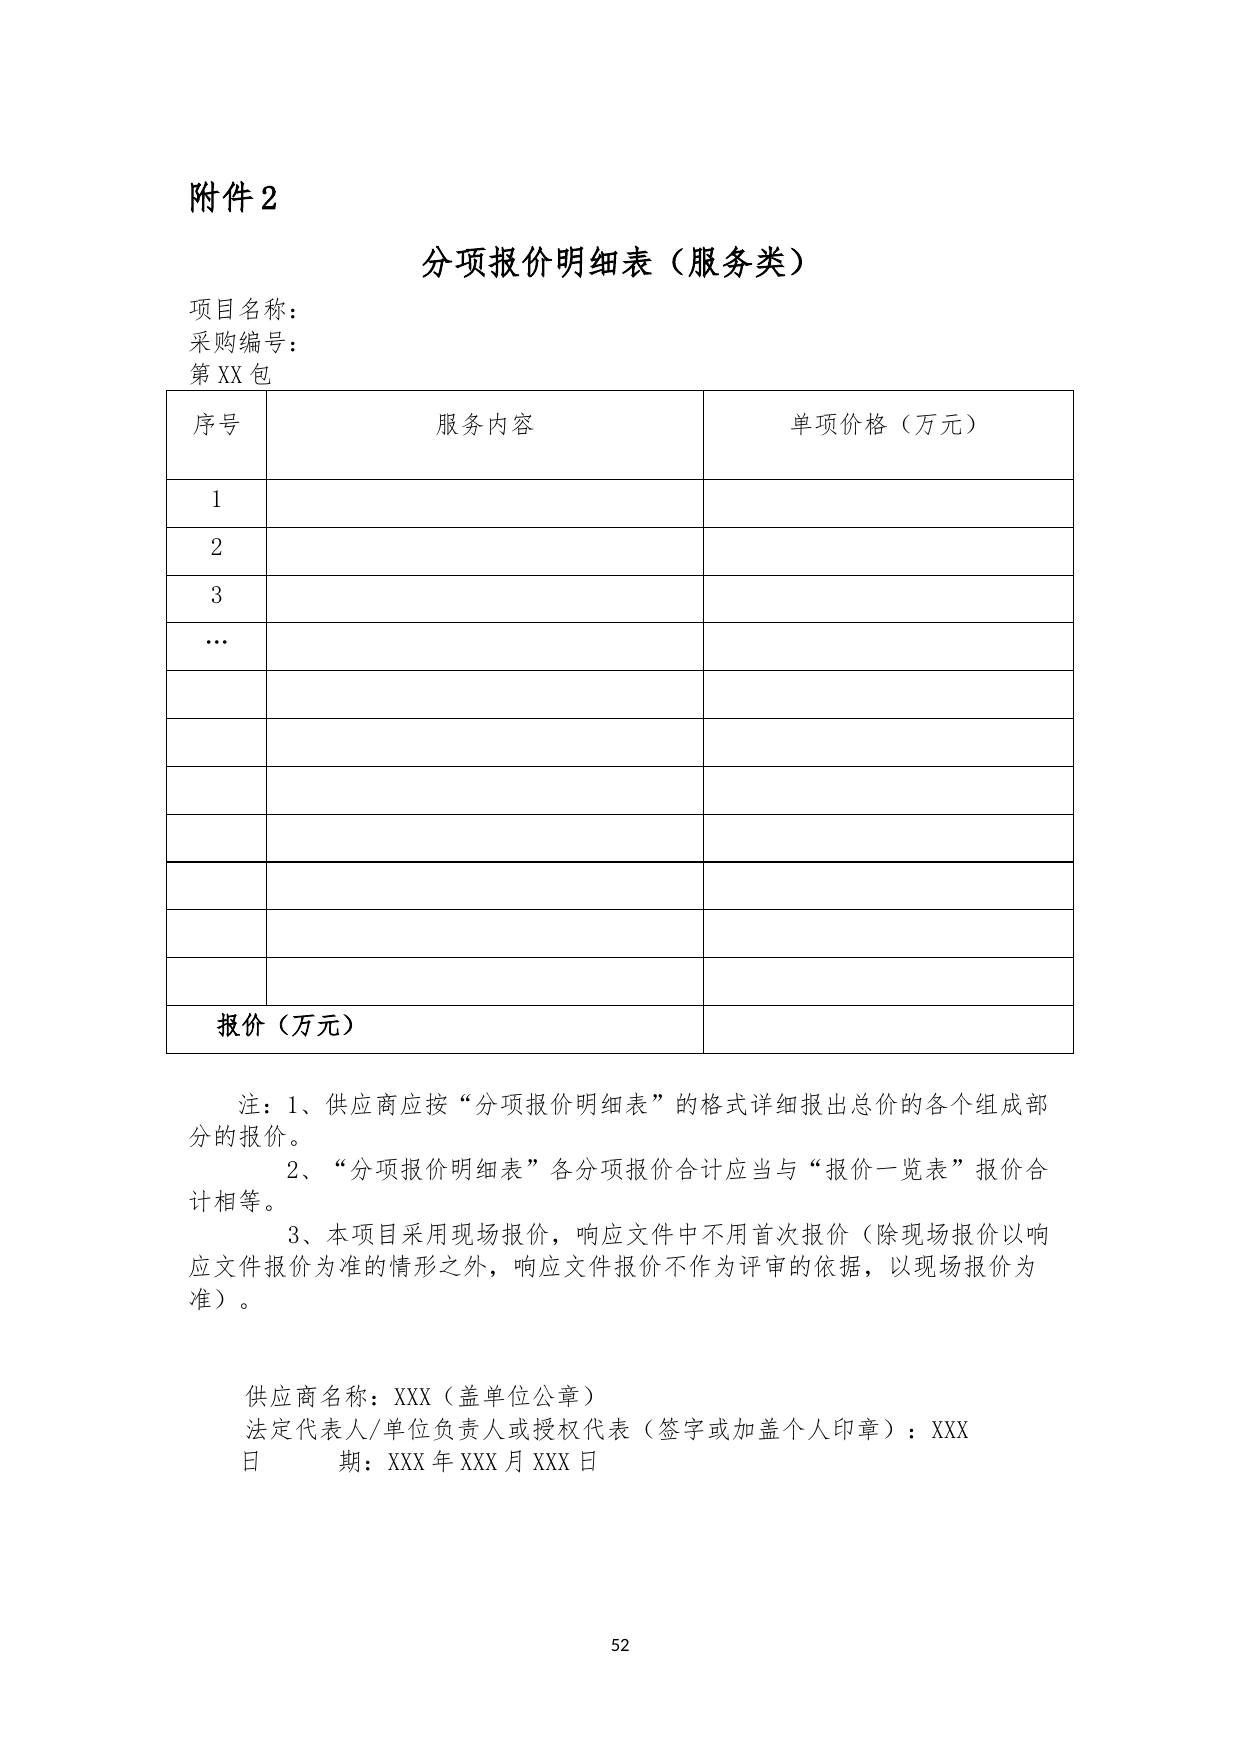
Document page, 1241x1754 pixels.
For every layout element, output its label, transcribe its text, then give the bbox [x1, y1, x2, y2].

text 3、本项目采用现场报价，响应文件中不用首次报价（除现场报价以响应文件报价为准的情形之外，响应文件报价不作为评审的依据，以现场报价为准）。 [187, 1216, 1053, 1314]
table_cell [267, 863, 703, 909]
text 附件2 [187, 162, 1053, 227]
table_cell [167, 719, 266, 766]
table_cell [704, 815, 1073, 861]
table_cell [704, 480, 1073, 527]
table_header 服务内容 [267, 391, 703, 479]
table_cell [167, 863, 266, 909]
table_cell [704, 528, 1073, 574]
text 项目名称： [187, 292, 1053, 324]
text 采购编号： [187, 324, 1053, 357]
text 注：1、供应商应按“分项报价明细表”的格式详细报出总价的各个组成部分的报价。 [187, 1086, 1053, 1151]
table_cell [267, 958, 703, 1005]
table_cell [267, 480, 703, 527]
table_cell [267, 719, 703, 766]
table_cell [267, 528, 703, 574]
table_cell [704, 576, 1073, 622]
table_cell [704, 863, 1073, 909]
table_cell [267, 671, 703, 718]
text 日 期：XXX年XXX月XXX日 [187, 1444, 1053, 1476]
table_cell [167, 815, 266, 861]
table_cell [704, 719, 1073, 766]
table_cell [267, 815, 703, 861]
table_cell [704, 767, 1073, 813]
table_cell 1 [167, 480, 266, 527]
table_cell [167, 671, 266, 718]
table_cell [267, 623, 703, 670]
table_cell 3 [167, 576, 266, 622]
table_header 单项价格（万元） [704, 391, 1073, 479]
table_cell [704, 623, 1073, 670]
text 法定代表人/单位负责人或授权代表（签字或加盖个人印章）：XXX [187, 1411, 1053, 1444]
text 第XX包 [187, 357, 1053, 389]
table_cell [704, 910, 1073, 957]
table_cell 报价（万元） [167, 1006, 703, 1053]
table_cell [167, 910, 266, 957]
table_cell [167, 767, 266, 813]
table_cell [704, 958, 1073, 1005]
table_cell … [167, 623, 266, 670]
table_header 序号 [167, 391, 266, 479]
table_cell [267, 767, 703, 813]
table_cell [267, 576, 703, 622]
text 分项报价明细表（服务类） [187, 227, 1053, 292]
table_cell [267, 910, 703, 957]
table_cell 2 [167, 528, 266, 574]
table_cell [704, 1006, 1073, 1053]
text 2、“分项报价明细表”各分项报价合计应当与“报价一览表”报价合计相等。 [187, 1151, 1053, 1216]
table_cell [167, 958, 266, 1005]
text 供应商名称：XXX（盖单位公章） [187, 1379, 1053, 1411]
table_cell [704, 671, 1073, 718]
